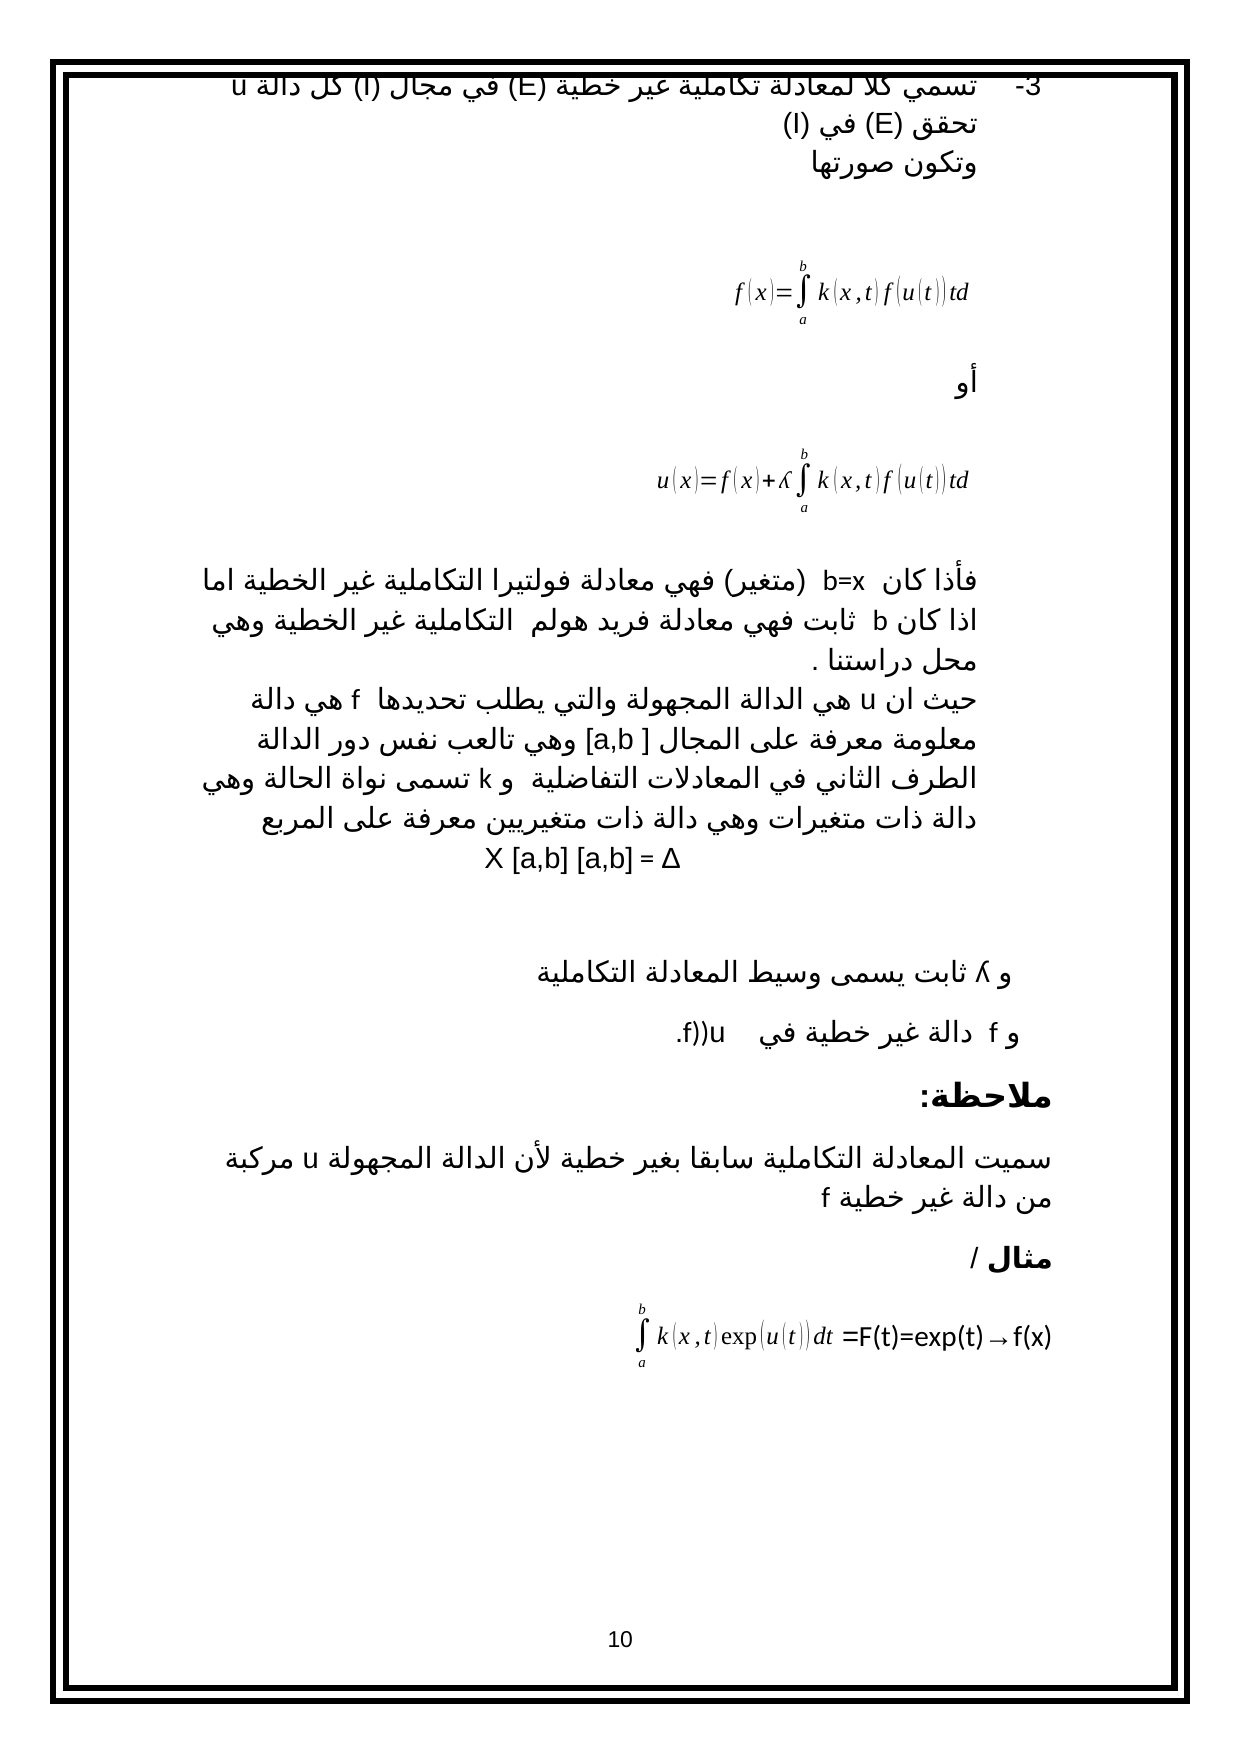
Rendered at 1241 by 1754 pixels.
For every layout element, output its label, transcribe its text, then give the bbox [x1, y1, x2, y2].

text و f دالة غير خطية في f))u. [187, 1014, 1053, 1049]
text مثال / [187, 1241, 1053, 1274]
list وتكون صورتها [187, 145, 978, 179]
text و ʎ ثابت يسمى وسيط المعادلة التكاملية [187, 954, 1053, 988]
list X [a,b] [a,b] = Δ [187, 840, 978, 875]
text سميت المعادلة التكاملية سابقا بغير خطية لأن الدالة المجهولة u مركبة من دالة غير خطية f [187, 1141, 1053, 1215]
list تسمي كلا لمعادلة تكاملية غير خطية (Ε) في مجال (I) كل دالة u تحقق (Ε) في (I) [187, 78, 1015, 140]
text F(t)=exp(t)→f(x)= [187, 1300, 1053, 1371]
list حيث ان u هي الدالة المجهولة والتي يطلب تحديدها f هي دالة معلومة معرفة على المجال [ a,b] وهي تالعب نفس دور الدالة الطرف الثاني في المعادلات التفاضلية و k تسمى نواة الحالة وهي دالة ذات متغيرات وهي دالة ذات متغيريين معرفة على المربع [187, 681, 978, 835]
list أو [187, 366, 978, 399]
list فأذا كان b=x (متغير) فهي معادلة فولتيرا التكاملية غير الخطية اما اذا كان b ثابت فهي معادلة فريد هولم التكاملية غير الخطية وهي محل دراستنا . [187, 562, 978, 676]
text ملاحظة: [187, 1076, 1053, 1114]
